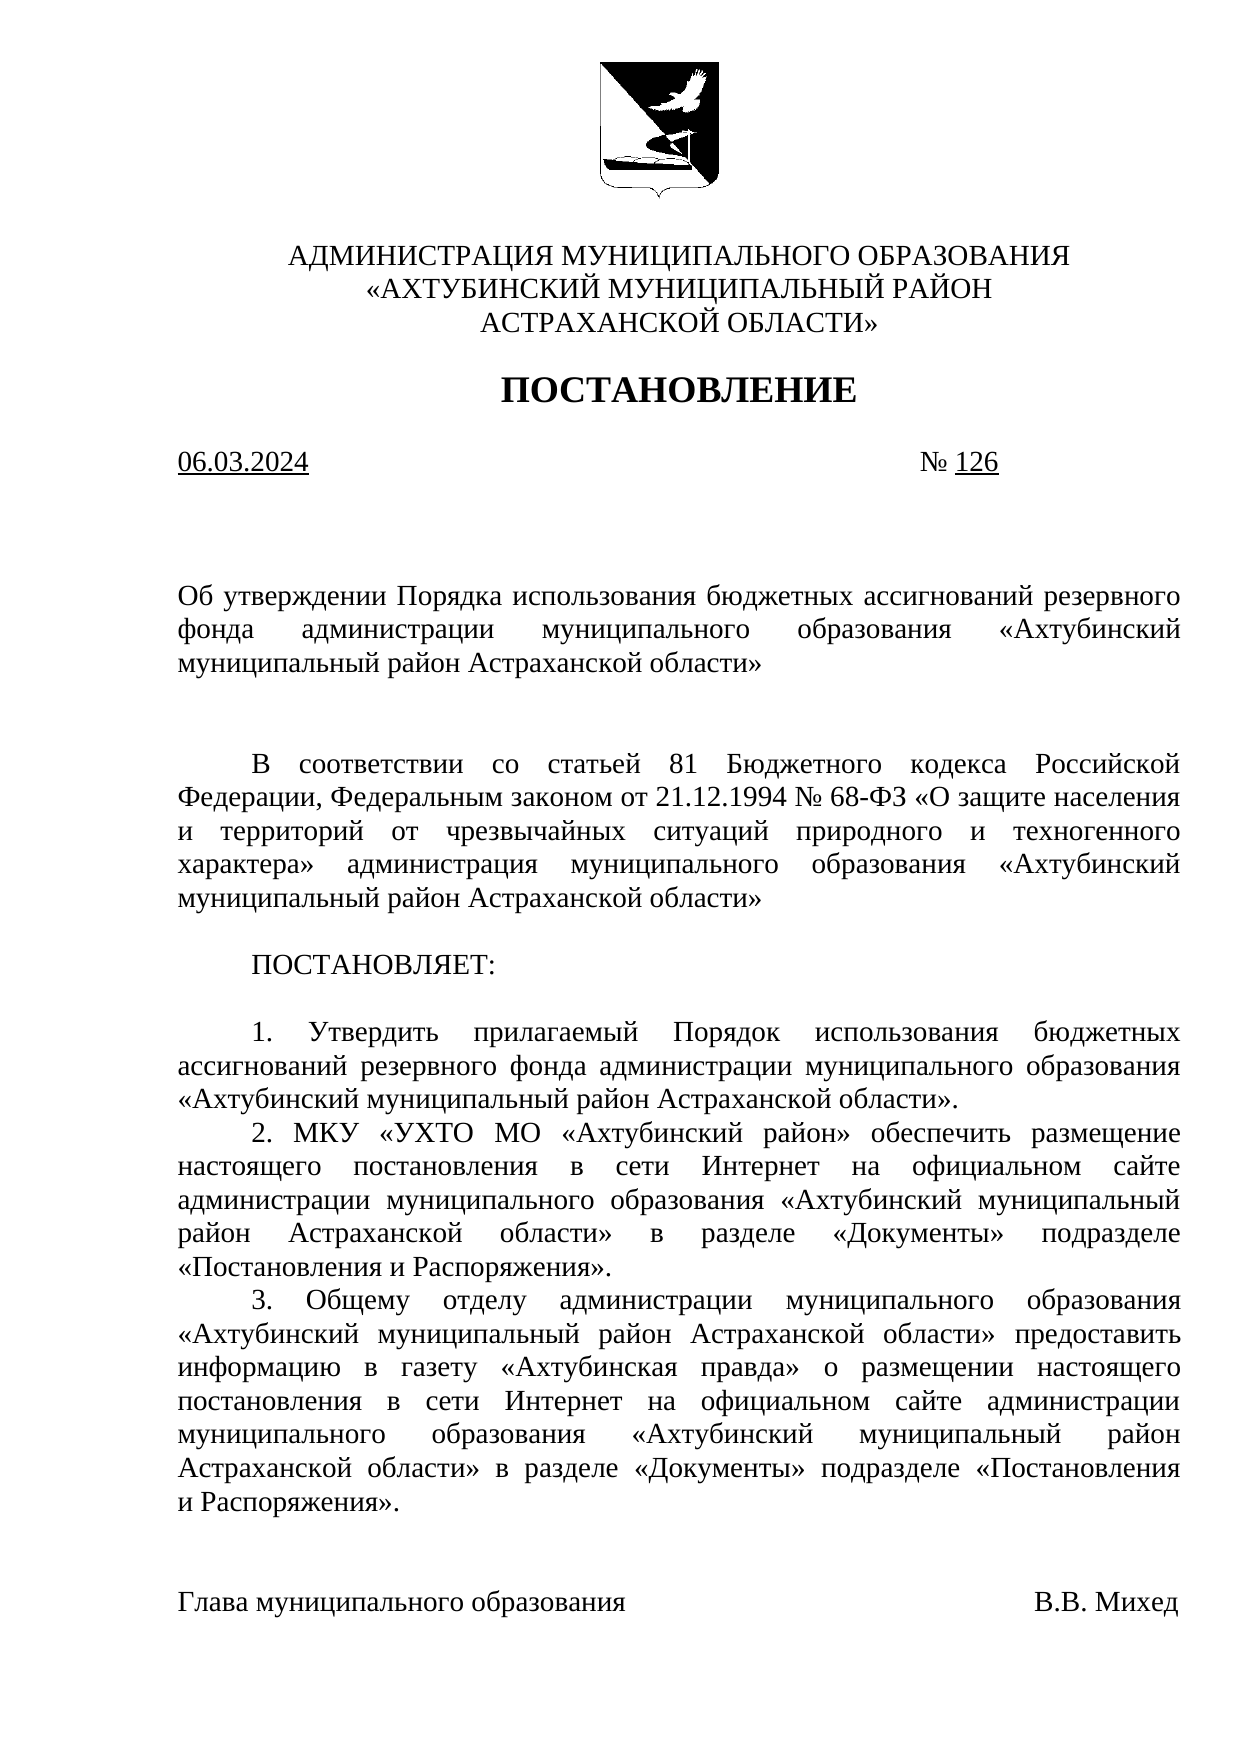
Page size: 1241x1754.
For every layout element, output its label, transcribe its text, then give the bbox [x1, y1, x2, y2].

list 2. МКУ «УХТО МО «Ахтубинский район» обеспечить размещение настоящего постановления в сети Интернет на официальном сайте администрации муниципального образования «Ахтубинский муниципальный район Астраханской области» в разделе «Документы» подразделе «Постановления и Распоряжения». [177, 1115, 1181, 1282]
text ПОСТАНОВЛЯЕТ: [177, 947, 1181, 981]
picture [598, 62, 737, 199]
text В соответствии со статьей 81 Бюджетного кодекса Российской Федерации, Федеральным законом от 21.12.1994 № 68-ФЗ «О защите населения и территорий от чрезвычайных ситуаций природного и техногенного характера» администрация муниципального образования «Ахтубинский муниципальный район Астраханской области» [177, 746, 1181, 913]
text Глава муниципального образования В.В. Михед [177, 1584, 1181, 1618]
text «АХТУБИНСКИЙ МУНИЦИПАЛЬНЫЙ РАЙОН [177, 271, 1181, 305]
text АДМИНИСТРАЦИЯ МУНИЦИПАЛЬНОГО ОБРАЗОВАНИЯ [177, 238, 1181, 271]
text Об утверждении Порядка использования бюджетных ассигнований резервного фонда администрации муниципального образования «Ахтубинский муниципальный район Астраханской области» [177, 578, 1181, 679]
text АСТРАХАНСКОЙ ОБЛАСТИ» [177, 305, 1181, 338]
text 3. Общему отделу администрации муниципального образования «Ахтубинский муниципальный район Астраханской области» предоставить информацию в газету «Ахтубинская правда» о размещении настоящего постановления в сети Интернет на официальном сайте администрации муниципального образования «Ахтубинский муниципальный район Астраханской области» в разделе «Документы» подразделе «Постановления и Распоряжения». [177, 1282, 1181, 1517]
text ПОСТАНОВЛЕНИЕ [177, 367, 1181, 410]
text 06.03.2024 № 126 [177, 444, 1181, 477]
text 1. Утвердить прилагаемый Порядок использования бюджетных ассигнований резервного фонда администрации муниципального образования «Ахтубинский муниципальный район Астраханской области». [177, 1014, 1181, 1115]
